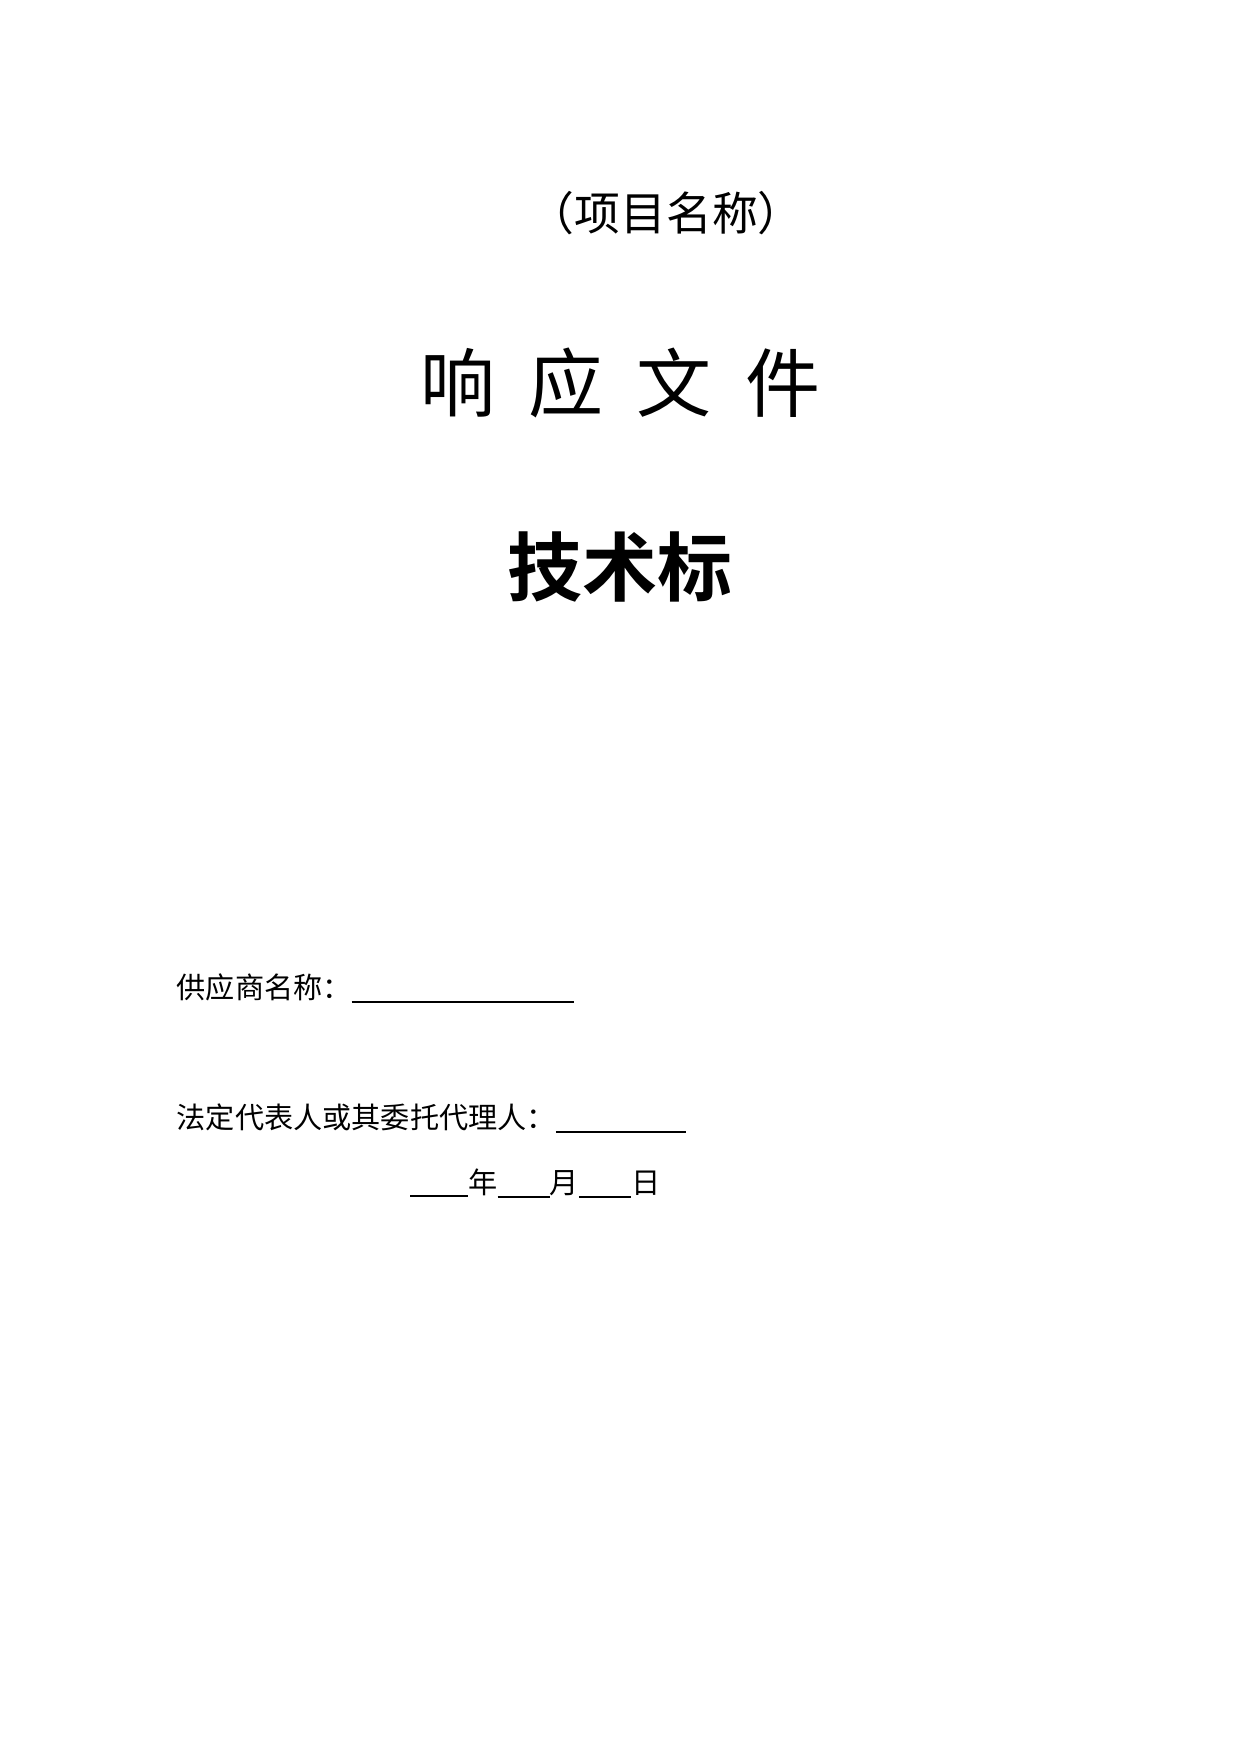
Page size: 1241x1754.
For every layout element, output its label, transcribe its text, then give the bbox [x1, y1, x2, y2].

text 法定代表人或其委托代理人： [118, 1083, 1122, 1148]
text 年 月 日 [118, 1148, 1122, 1213]
text 技术标 [118, 498, 1122, 628]
text （项目名称） [118, 162, 1122, 259]
text 响 应 文 件 [118, 324, 1122, 433]
text 供应商名称： [118, 953, 1122, 1018]
